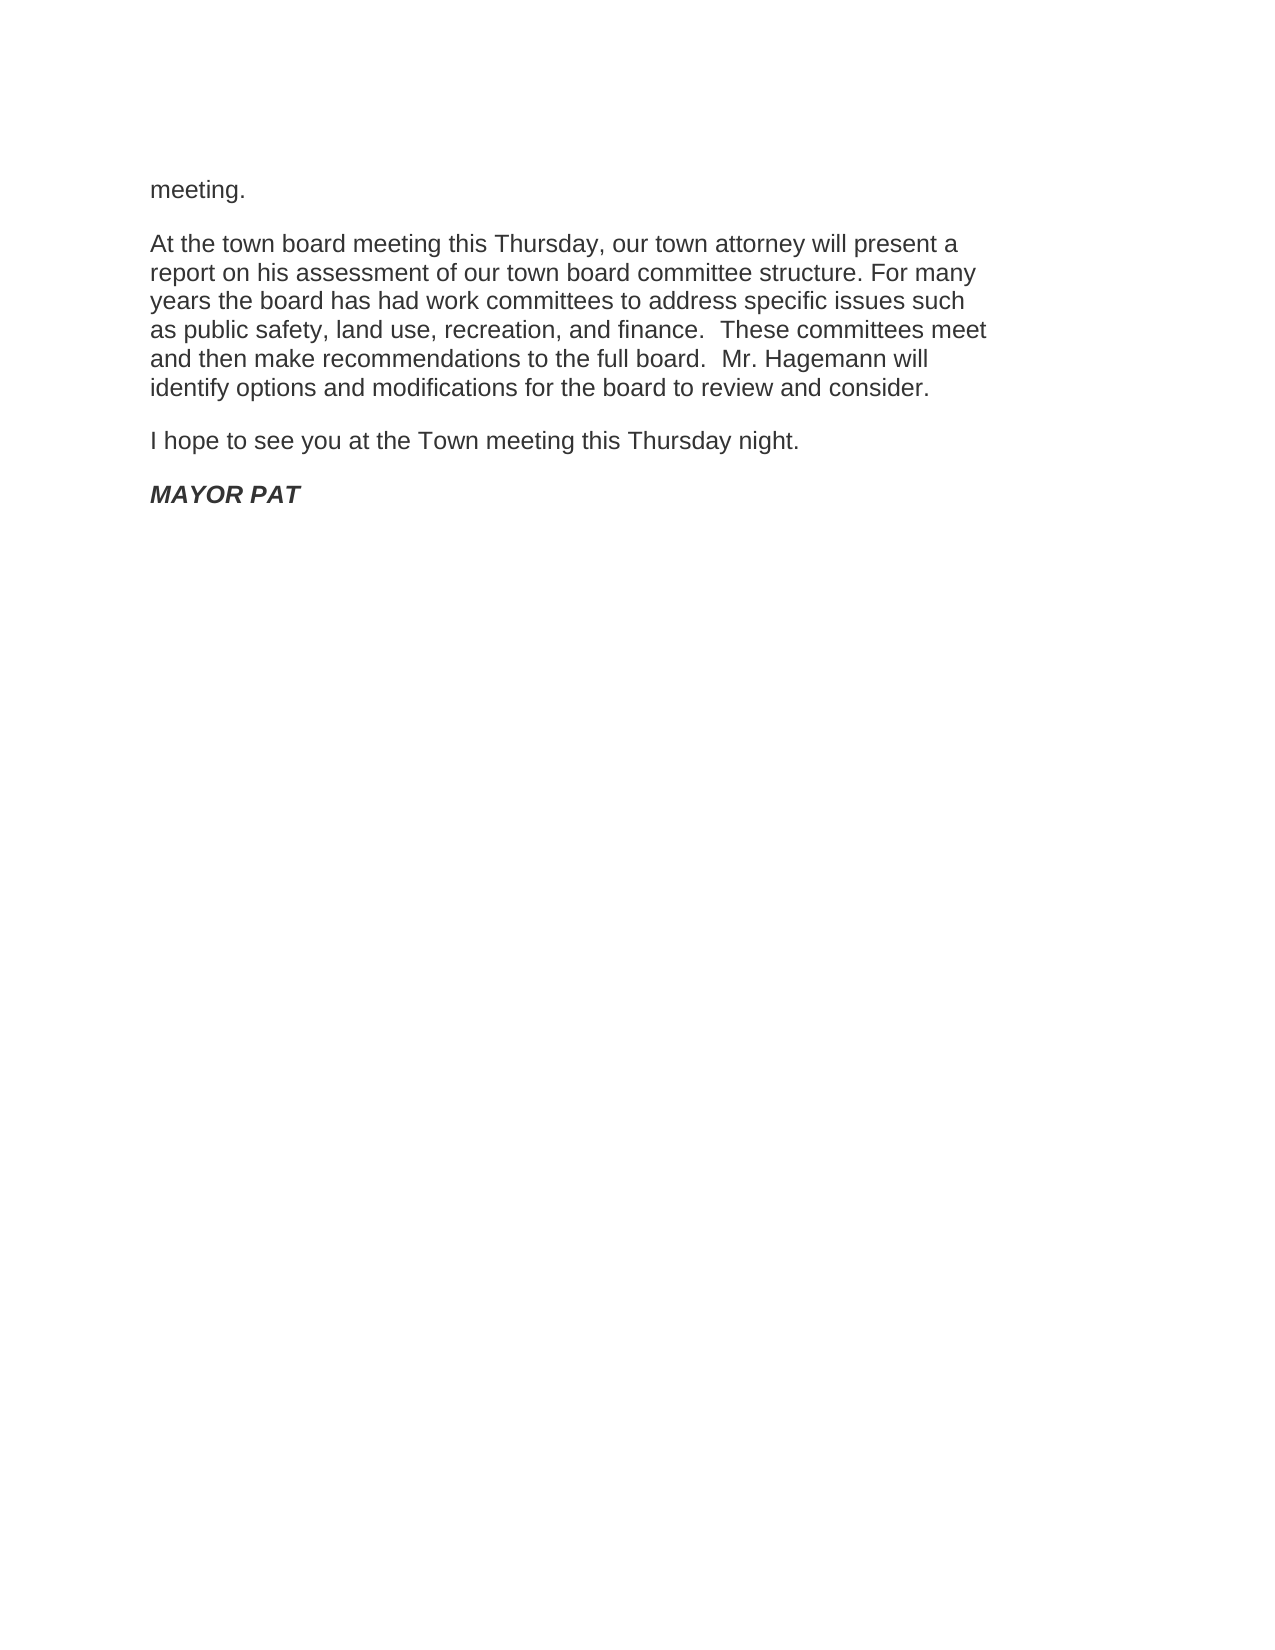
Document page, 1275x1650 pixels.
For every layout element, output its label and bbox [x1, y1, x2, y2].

table_header [150, 150, 994, 509]
